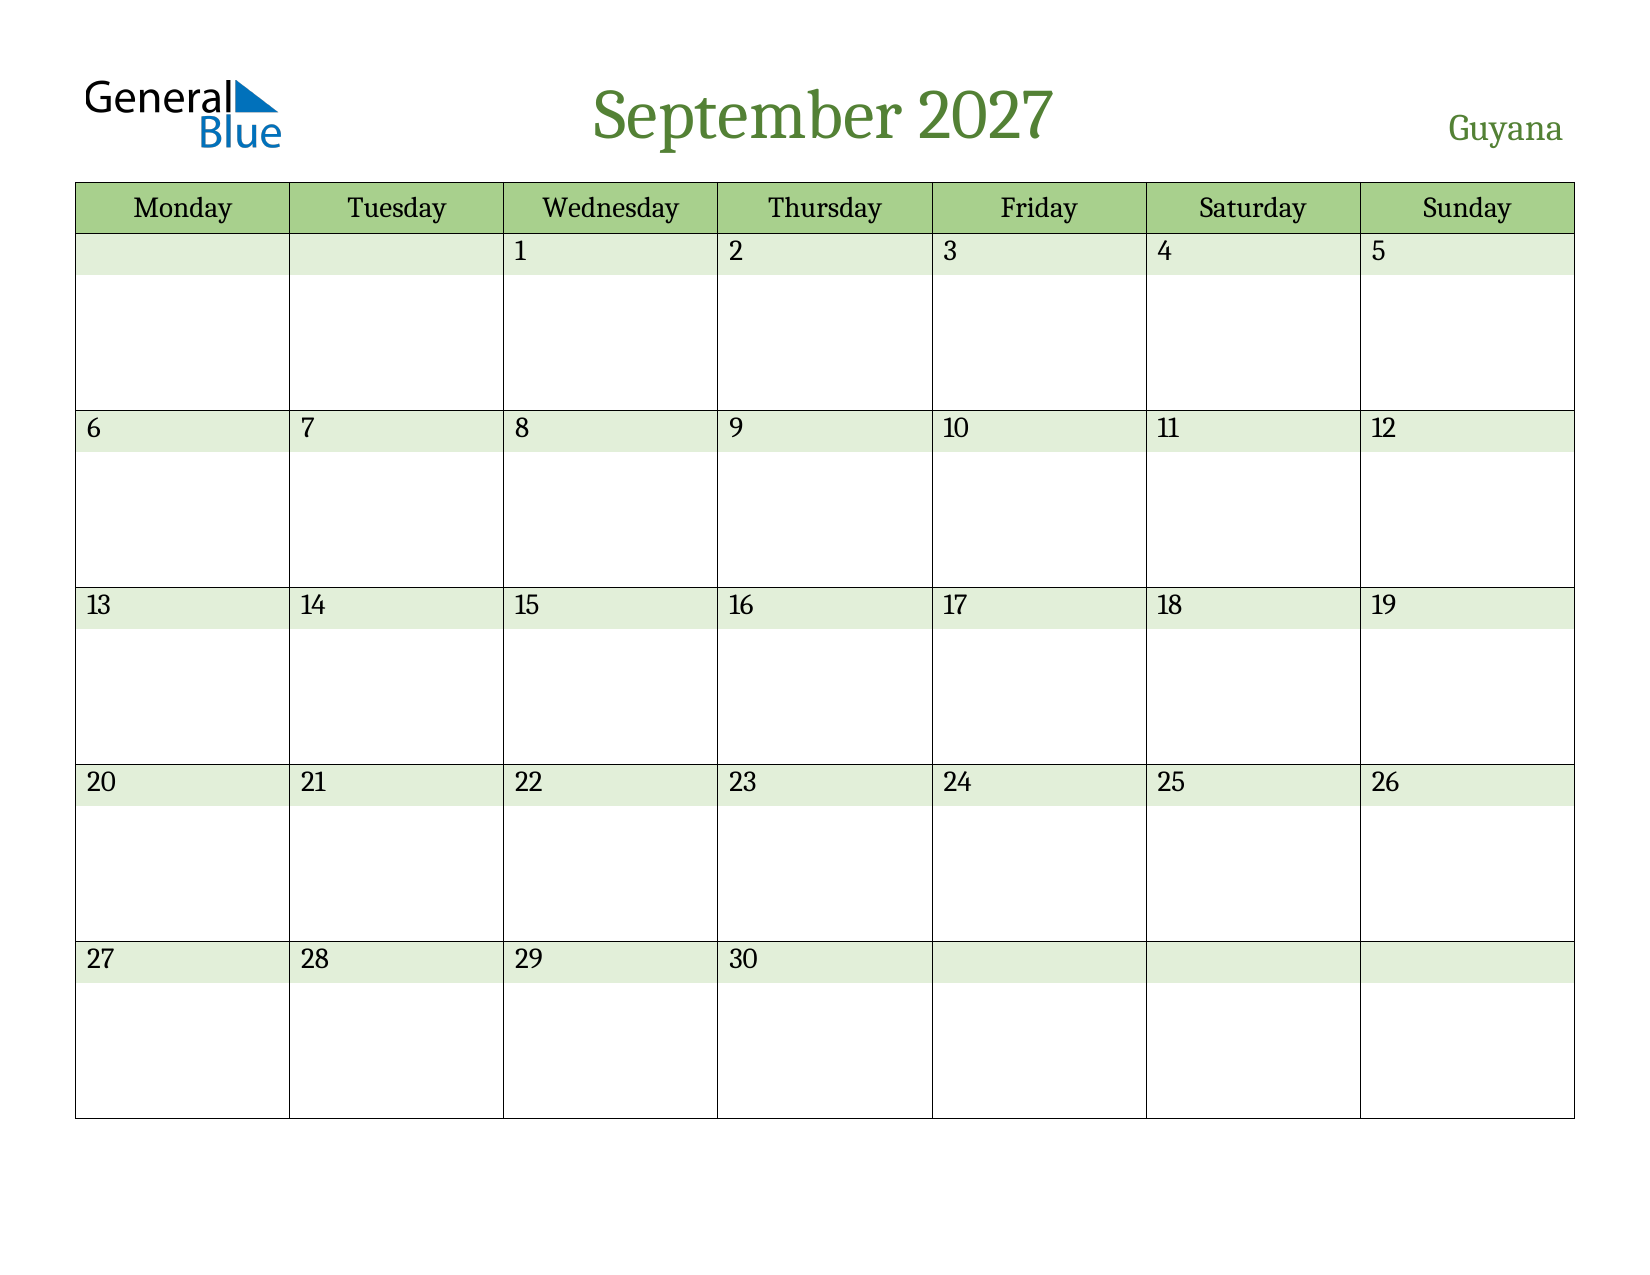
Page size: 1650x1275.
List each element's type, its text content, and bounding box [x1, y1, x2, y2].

table_cell 22 [504, 765, 717, 806]
table_cell 1 [504, 234, 717, 275]
table_cell 11 [1147, 411, 1360, 452]
table_cell [718, 275, 932, 410]
table_cell [1361, 452, 1574, 587]
table_cell Friday [933, 183, 1146, 233]
table_cell Saturday [1147, 183, 1360, 233]
table_cell [1361, 806, 1574, 941]
table_cell [1147, 275, 1360, 410]
table_cell 15 [504, 588, 717, 629]
table_cell [1361, 629, 1574, 764]
table_cell [1147, 983, 1360, 1118]
table_cell [290, 275, 503, 410]
table_cell 2 [718, 234, 932, 275]
table_cell [718, 629, 932, 764]
table_cell 25 [1147, 765, 1360, 806]
table_cell [718, 806, 932, 941]
table_cell [504, 275, 717, 410]
table_cell 7 [290, 411, 503, 452]
table_cell 29 [504, 942, 717, 983]
table_cell [290, 983, 503, 1118]
table_cell [718, 452, 932, 587]
table_cell [76, 275, 289, 410]
table_cell 3 [933, 234, 1146, 275]
table_cell 17 [933, 588, 1146, 629]
table_cell 19 [1361, 588, 1574, 629]
table_cell [933, 275, 1146, 410]
table_cell [1361, 275, 1574, 410]
table_cell Tuesday [290, 183, 503, 233]
table_cell 10 [933, 411, 1146, 452]
table_header Guyana [1146, 75, 1574, 182]
table_cell 12 [1361, 411, 1574, 452]
table_cell 4 [1147, 234, 1360, 275]
table_cell 23 [718, 765, 932, 806]
table_cell 5 [1361, 234, 1574, 275]
table_cell [933, 629, 1146, 764]
table_cell [504, 452, 717, 587]
table_cell [1361, 983, 1574, 1118]
table_cell Monday [76, 183, 289, 233]
table_cell 27 [76, 942, 289, 983]
table_cell [76, 629, 289, 764]
table_cell 28 [290, 942, 503, 983]
table_cell [1147, 629, 1360, 764]
table_cell 20 [76, 765, 289, 806]
table_cell [76, 983, 289, 1118]
table_cell 8 [504, 411, 717, 452]
table_cell 6 [76, 411, 289, 452]
table_cell [933, 452, 1146, 587]
table_cell [504, 629, 717, 764]
table_cell [1147, 942, 1360, 983]
table_cell [718, 983, 932, 1118]
table_cell [76, 234, 289, 275]
table_cell [933, 983, 1146, 1118]
table_cell [76, 452, 289, 587]
table_cell [1147, 806, 1360, 941]
table_cell [76, 806, 289, 941]
table_cell [290, 452, 503, 587]
table_cell 30 [718, 942, 932, 983]
table_cell [290, 629, 503, 764]
table_cell Wednesday [504, 183, 717, 233]
table_cell [1147, 452, 1360, 587]
table_cell 18 [1147, 588, 1360, 629]
table_cell [504, 983, 717, 1118]
table_cell 24 [933, 765, 1146, 806]
table_header [76, 75, 503, 182]
table_cell 16 [718, 588, 932, 629]
table_cell [933, 942, 1146, 983]
table_cell Thursday [718, 183, 932, 233]
table_cell 9 [718, 411, 932, 452]
table_cell [290, 806, 503, 941]
table_header September 2027 [504, 75, 1146, 182]
table_cell 21 [290, 765, 503, 806]
table_cell [1361, 942, 1574, 983]
table_cell [504, 806, 717, 941]
table_cell [290, 234, 503, 275]
table_cell 13 [76, 588, 289, 629]
table_cell [933, 806, 1146, 941]
table_cell 14 [290, 588, 503, 629]
picture [86, 80, 281, 148]
table_cell Sunday [1361, 183, 1574, 233]
table_cell 26 [1361, 765, 1574, 806]
